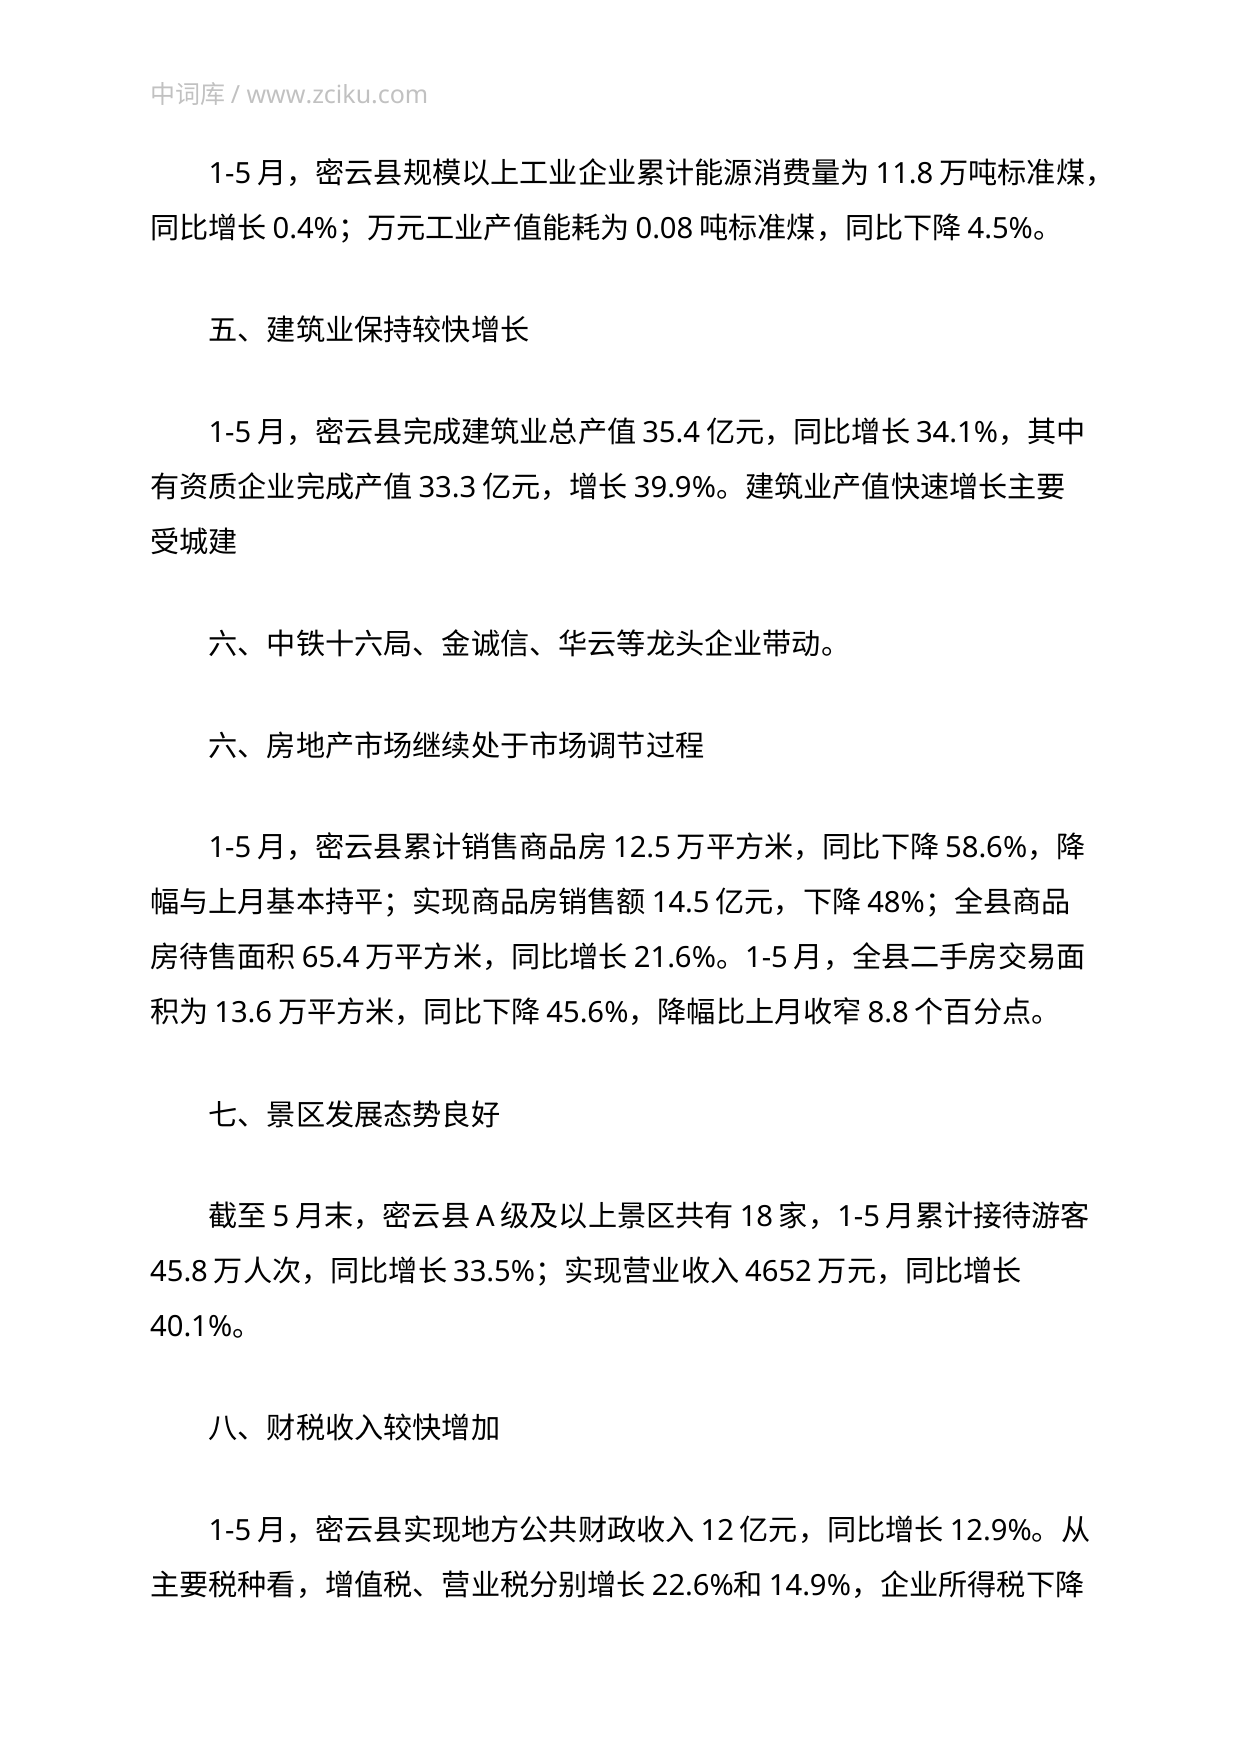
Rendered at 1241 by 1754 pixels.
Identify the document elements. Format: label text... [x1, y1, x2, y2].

text 六、房地产市场继续处于市场调节过程 [150, 722, 1090, 764]
text 七、景区发展态势良好 [150, 1091, 1090, 1133]
text 截至5月末，密云县A级及以上景区共有18家，1-5月累计接待游客45.8万人次，同比增长33.5%；实现营业收入4652万元，同比增长40.1%。 [150, 1193, 1090, 1345]
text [150, 1507, 1090, 1604]
text 1-5月，密云县规模以上工业企业累计能源消费量为11.8万吨标准煤，同比增长0.4%；万元工业产值能耗为0.08吨标准煤，同比下降4.5%。 [150, 150, 1090, 247]
text 五、建筑业保持较快增长 [150, 307, 1090, 349]
text 八、财税收入较快增加 [150, 1405, 1090, 1447]
text 六、中铁十六局、金诚信、华云等龙头企业带动。 [150, 621, 1090, 663]
text 1-5月，密云县完成建筑业总产值35.4亿元，同比增长34.1%，其中有资质企业完成产值33.3亿元，增长39.9%。建筑业产值快速增长主要受城建 [150, 409, 1090, 561]
text 1-5月，密云县累计销售商品房12.5万平方米，同比下降58.6%，降幅与上月基本持平；实现商品房销售额14.5亿元，下降48%；全县商品房待售面积65.4万平方米，同比增长21.6%。1-5月，全县二手房交易面积为13.6万平方米，同比下降45.6%，降幅比上月收窄8.8个百分点。 [150, 824, 1090, 1031]
